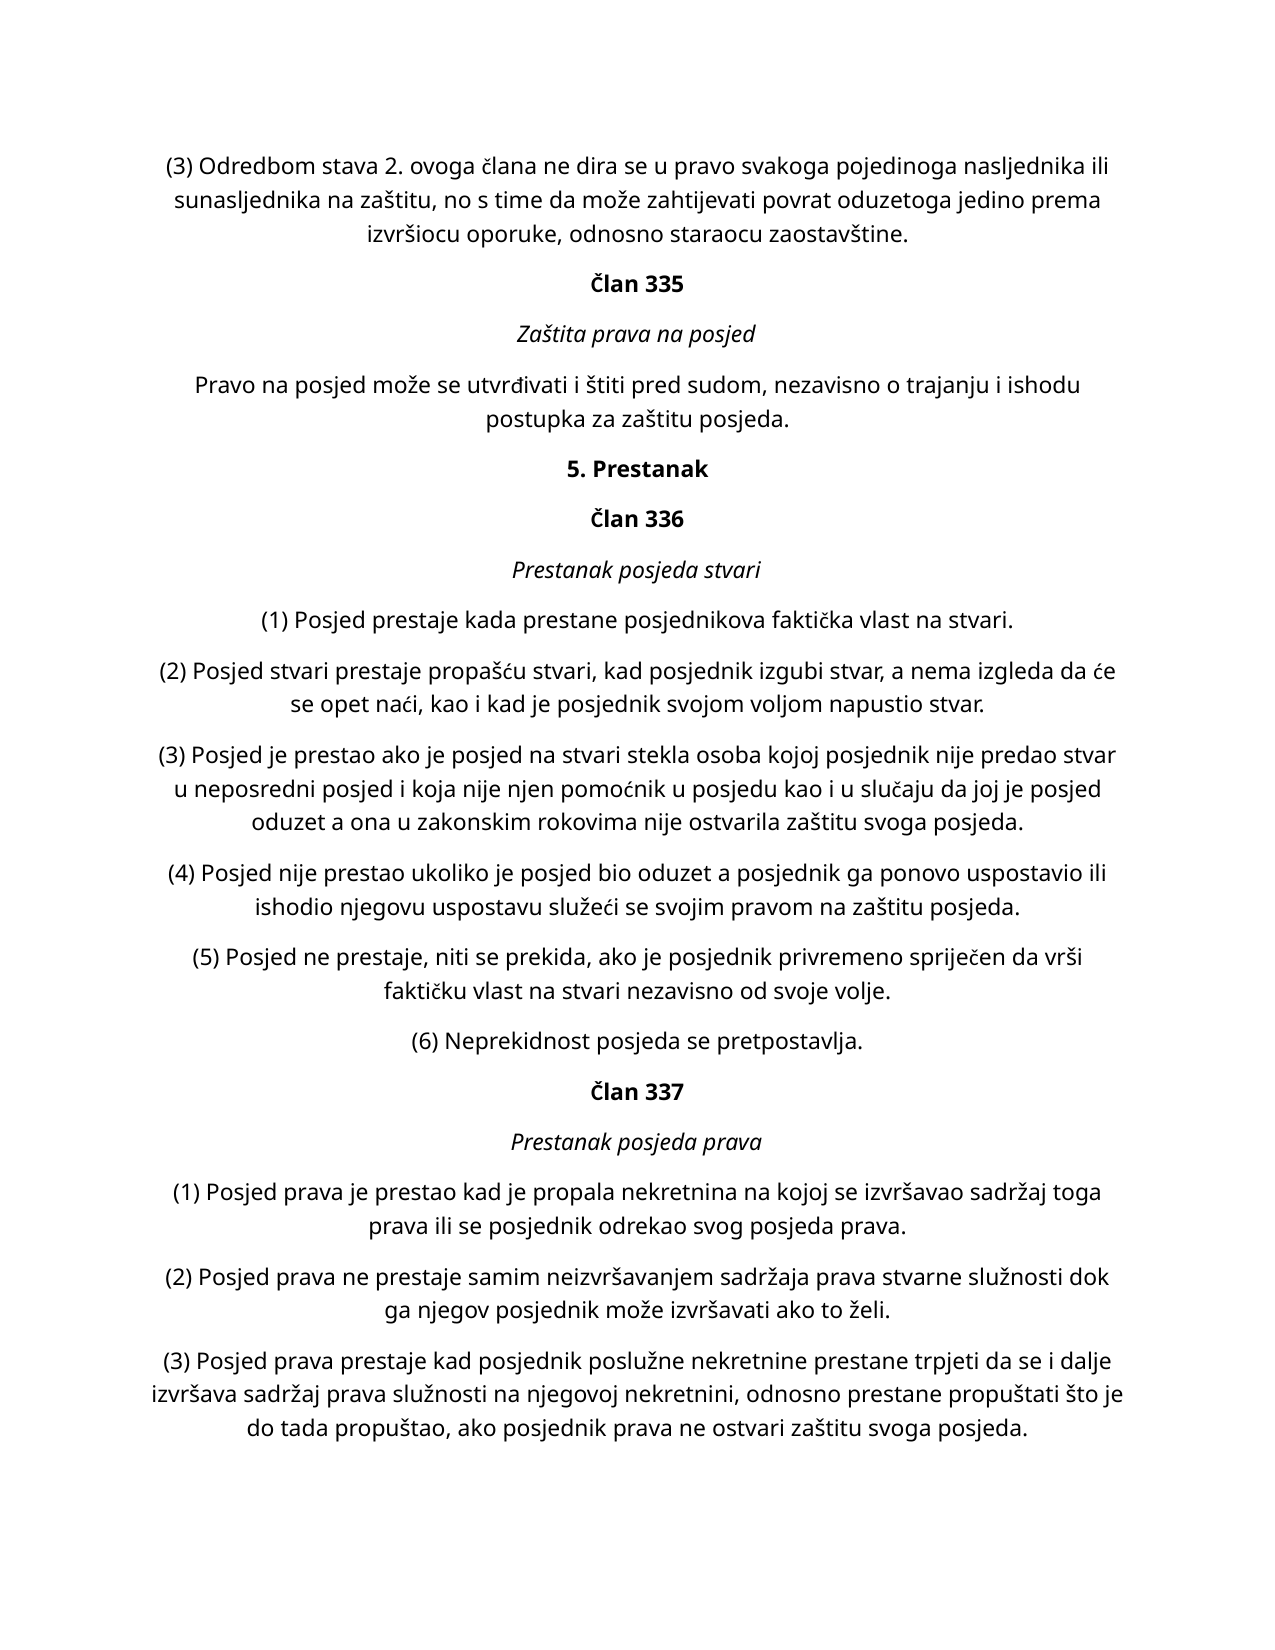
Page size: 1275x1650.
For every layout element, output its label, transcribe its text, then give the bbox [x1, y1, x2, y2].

text (6) Neprekidnost posjeda se pretpostavlja. [150, 1025, 1125, 1056]
text (2) Posjed prava ne prestaje samim neizvršavanjem sadržaja prava stvarne služnosti dok ga njegov posjednik može izvršavati ako to želi. [150, 1260, 1125, 1325]
text 5. Prestanak [150, 453, 1125, 484]
text (3) Posjed prava prestaje kad posjednik poslužne nekretnine prestane trpjeti da se i dalje izvršava sadržaj prava služnosti na njegovoj nekretnini, odnosno prestane propuštati što je do tada propuštao, ako posjednik prava ne ostvari zaštitu svoga posjeda. [150, 1344, 1125, 1443]
text (2) Posjed stvari prestaje propašću stvari, kad posjednik izgubi stvar, a nema izgleda da će se opet naći, kao i kad je posjednik svojom voljom napustio stvar. [150, 654, 1125, 719]
text Član 337 [150, 1075, 1125, 1107]
text Član 335 [150, 268, 1125, 299]
text (3) Odredbom stava 2. ovoga člana ne dira se u pravo svakoga pojedinoga nasljednika ili sunasljednika na zaštitu, no s time da može zahtijevati povrat oduzetoga jedino prema izvršiocu oporuke, odnosno staraocu zaostavštine. [150, 150, 1125, 249]
text Prestanak posjeda prava [150, 1126, 1125, 1157]
text (4) Posjed nije prestao ukoliko je posjed bio oduzet a posjednik ga ponovo uspostavio ili ishodio njegovu uspostavu služeći se svojim pravom na zaštitu posjeda. [150, 857, 1125, 922]
text Zaštita prava na posjed [150, 318, 1125, 349]
text (3) Posjed je prestao ako je posjed na stvari stekla osoba kojoj posjednik nije predao stvar u neposredni posjed i koja nije njen pomoćnik u posjedu kao i u slučaju da joj je posjed oduzet a ona u zakonskim rokovima nije ostvarila zaštitu svoga posjeda. [150, 739, 1125, 837]
text Član 336 [150, 503, 1125, 534]
text Pravo na posjed može se utvrđivati i štiti pred sudom, nezavisno o trajanju i ishodu postupka za zaštitu posjeda. [150, 369, 1125, 434]
text (1) Posjed prestaje kada prestane posjednikova faktička vlast na stvari. [150, 604, 1125, 635]
text Prestanak posjeda stvari [150, 554, 1125, 585]
text (1) Posjed prava je prestao kad je propala nekretnina na kojoj se izvršavao sadržaj toga prava ili se posjednik odrekao svog posjeda prava. [150, 1176, 1125, 1241]
text (5) Posjed ne prestaje, niti se prekida, ako je posjednik privremeno spriječen da vrši faktičku vlast na stvari nezavisno od svoje volje. [150, 941, 1125, 1006]
